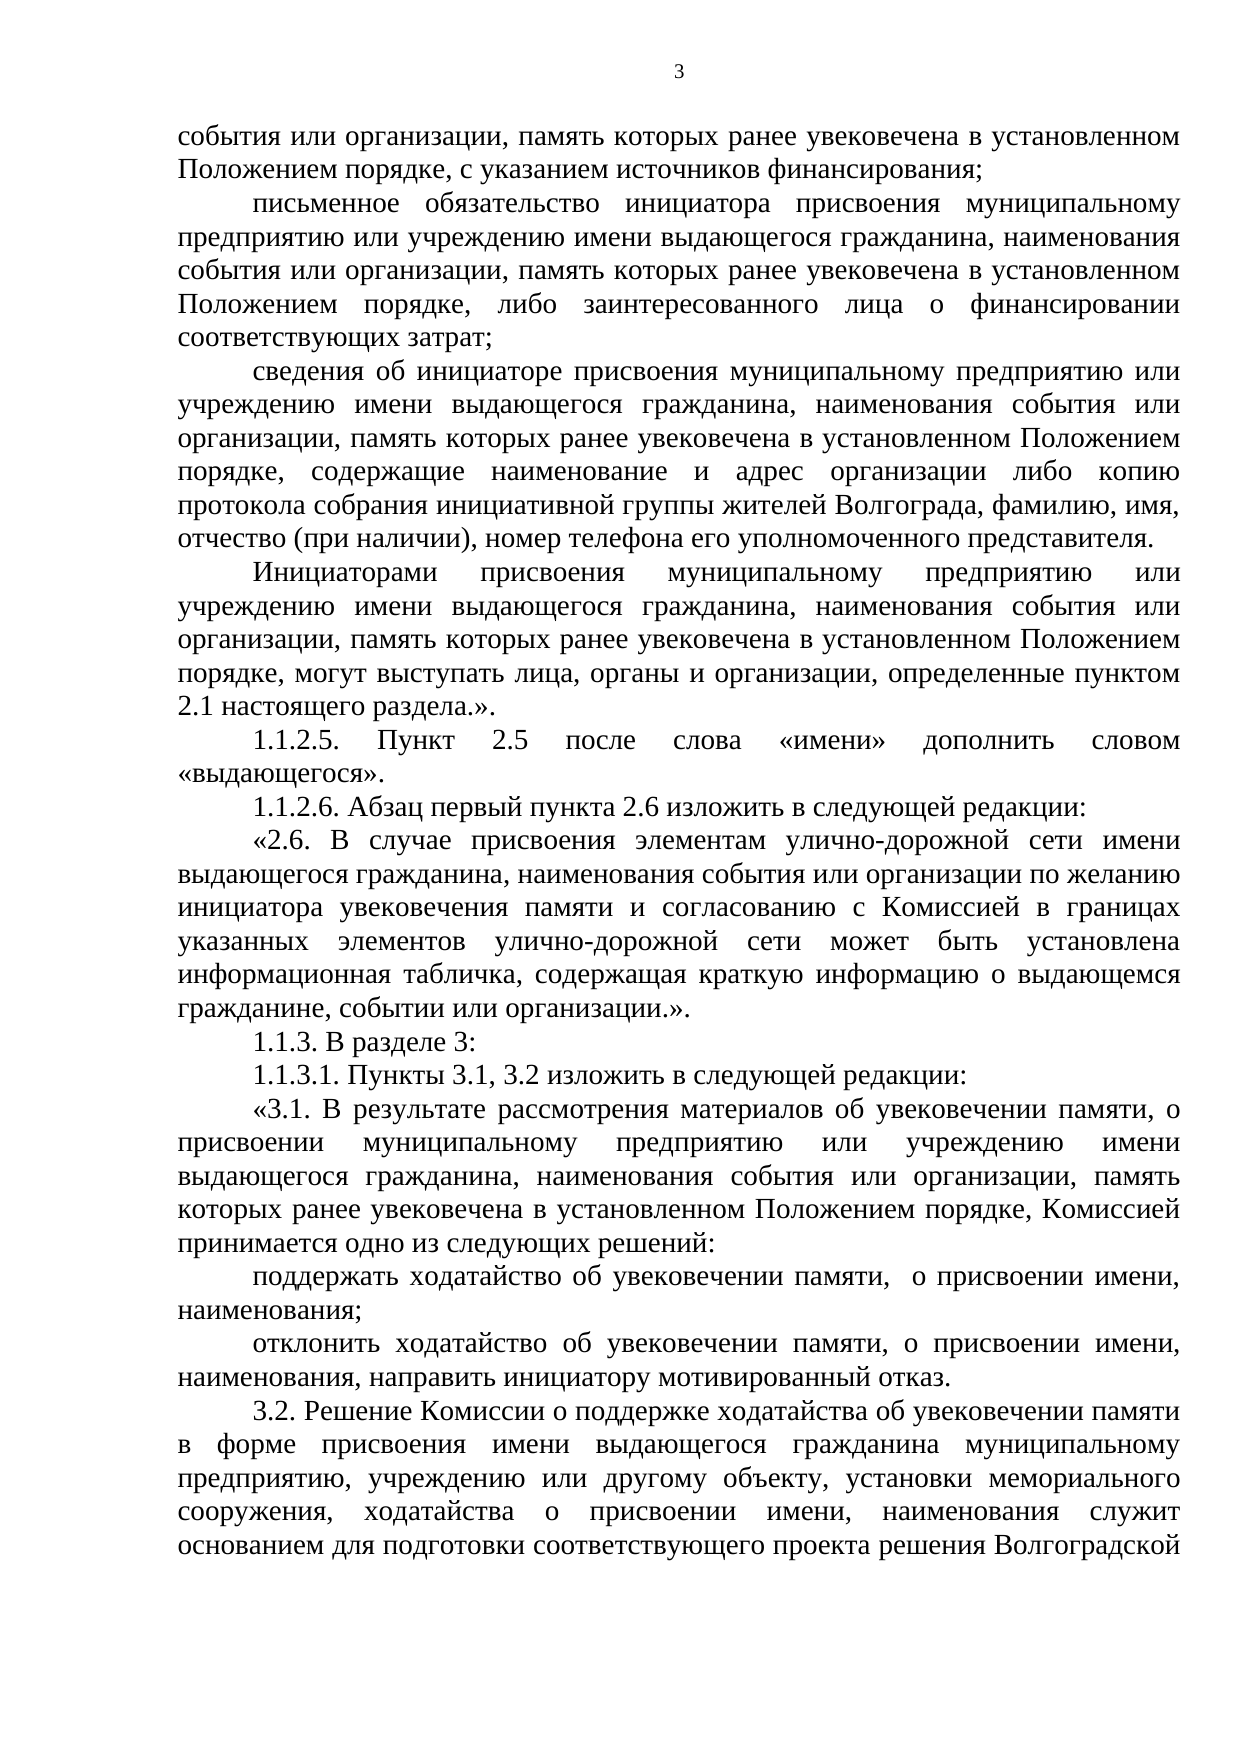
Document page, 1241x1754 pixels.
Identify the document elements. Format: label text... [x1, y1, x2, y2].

text письменное обязательство инициатора присвоения муниципальному предприятию или учреждению имени выдающегося гражданина, наименования события или организации, память которых ранее увековечена в установленном Положением порядке, либо заинтересованного лица о финансировании соответствующих затрат; [177, 185, 1181, 353]
text 1.1.2.5. Пункт 2.5 после слова «имени» дополнить словом «выдающегося». [177, 722, 1181, 789]
text Инициаторами присвоения муниципальному предприятию или учреждению имени выдающегося гражданина, наименования события или организации, память которых ранее увековечена в установленном Положением порядке, могут выступать лица, органы и организации, определенные пунктом 2.1 настоящего раздела.». [177, 554, 1181, 722]
text сведения об инициаторе присвоения муниципальному предприятию или учреждению имени выдающегося гражданина, наименования события или организации, память которых ранее увековечена в установленном Положением порядке, содержащие наименование и адрес организации либо копию протокола собрания инициативной группы жителей Волгограда, фамилию, имя, отчество (при наличии), номер телефона его уполномоченного представителя. [177, 353, 1181, 554]
text 1.1.3.1. Пункты 3.1, 3.2 изложить в следующей редакции: [177, 1057, 1181, 1091]
text «2.6. В случае присвоения элементам улично-дорожной сети имени выдающегося гражданина, наименования события или организации по желанию инициатора увековечения памяти и согласованию с Комиссией в границах указанных элементов улично-дорожной сети может быть установлена информационная табличка, содержащая краткую информацию о выдающемся гражданине, событии или организации.». [177, 822, 1181, 1024]
text «3.1. В результате рассмотрения материалов об увековечении памяти, о присвоении муниципальному предприятию или учреждению имени выдающегося гражданина, наименования события или организации, память которых ранее увековечена в установленном Положением порядке, Комиссией принимается одно из следующих решений: [177, 1091, 1181, 1258]
text отклонить ходатайство об увековечении памяти, о присвоении имени, наименования, направить инициатору мотивированный отказ. [177, 1326, 1181, 1393]
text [177, 118, 1181, 185]
text 1.1.2.6. Абзац первый пункта 2.6 изложить в следующей редакции: [177, 789, 1181, 822]
text поддержать ходатайство об увековечении памяти, о присвоении имени, наименования; [177, 1258, 1181, 1326]
text 1.1.3. В разделе 3: [177, 1024, 1181, 1057]
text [177, 1393, 1181, 1560]
